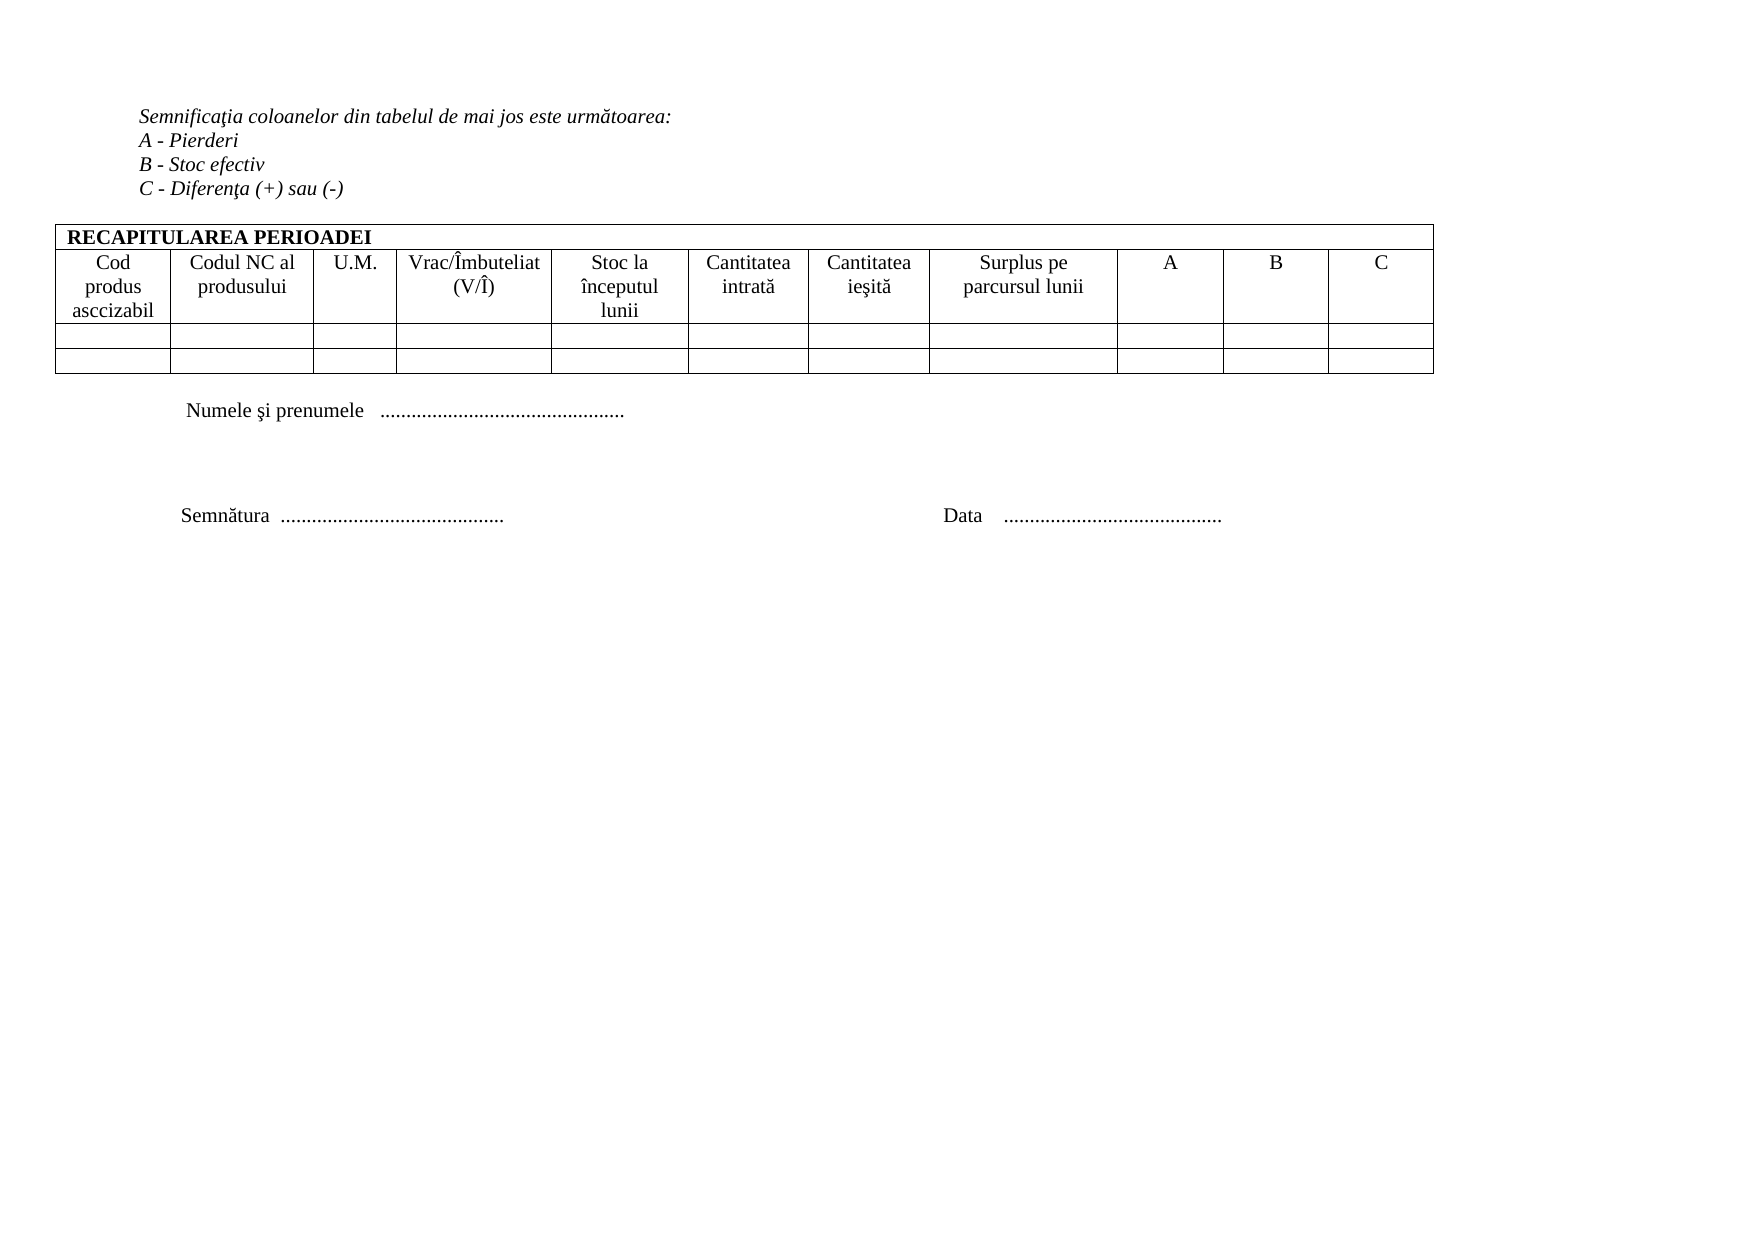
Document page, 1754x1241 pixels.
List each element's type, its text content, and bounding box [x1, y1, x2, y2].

table_header RECAPITULAREA PERIOADEI [56, 225, 1433, 249]
table_cell [809, 349, 929, 373]
table_cell [689, 324, 808, 347]
table_cell [1224, 324, 1328, 347]
text Semnătura ........................................... Data .......................................... [118, 503, 1636, 527]
table_cell [171, 349, 313, 373]
table_cell [397, 349, 551, 373]
table_cell [1329, 324, 1433, 347]
text C - Diferenţa (+) sau (-) [118, 176, 1636, 200]
table_cell Codul NC al produsului [171, 250, 313, 322]
table_cell [1118, 324, 1223, 347]
table_cell U.M. [314, 250, 396, 322]
text A - Pierderi [118, 128, 1636, 152]
table_cell [689, 349, 808, 373]
table_cell B [1224, 250, 1328, 322]
table_cell [930, 349, 1117, 373]
table_cell Vrac/Îmbuteliat (V/Î) [397, 250, 551, 322]
table_cell [930, 324, 1117, 347]
table_cell Cantitatea ieşită [809, 250, 929, 322]
table_cell [1224, 349, 1328, 373]
table_cell [1118, 349, 1223, 373]
table_cell C [1329, 250, 1433, 322]
table_cell A [1118, 250, 1223, 322]
table_cell [809, 324, 929, 347]
table_cell [552, 324, 688, 347]
table_cell Cantitatea intrată [689, 250, 808, 322]
text Numele şi prenumele ............................................... [118, 398, 1636, 422]
table_cell Cod produs asccizabil [56, 250, 170, 322]
table_cell [1329, 349, 1433, 373]
table_cell [314, 349, 396, 373]
table_cell [56, 349, 170, 373]
table_cell [314, 324, 396, 347]
table_cell [56, 324, 170, 347]
table_cell [171, 324, 313, 347]
table_cell Stoc la începutul lunii [552, 250, 688, 322]
table_cell [397, 324, 551, 347]
table_cell [552, 349, 688, 373]
table_cell Surplus pe parcursul lunii [930, 250, 1117, 322]
text B - Stoc efectiv [118, 152, 1636, 176]
text Semnificaţia coloanelor din tabelul de mai jos este următoarea: [118, 104, 1636, 128]
